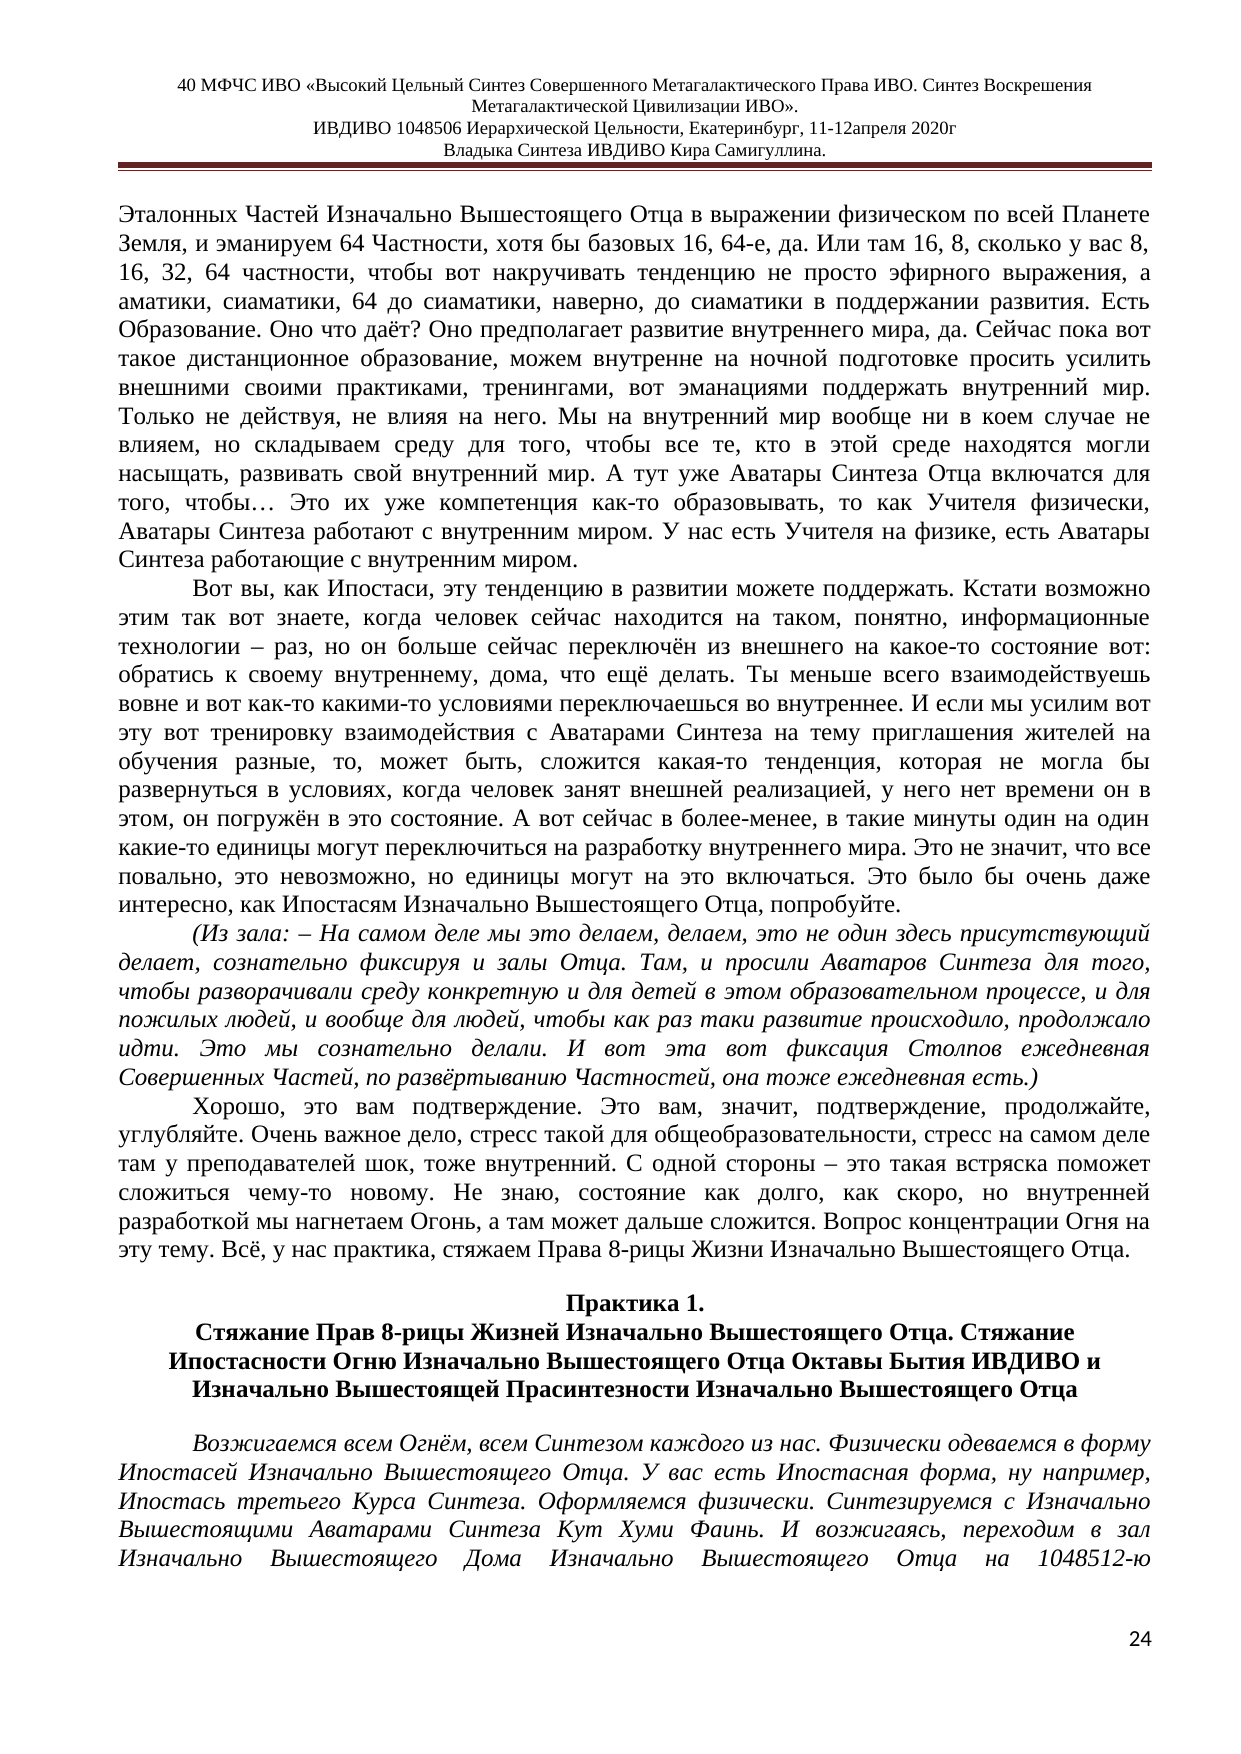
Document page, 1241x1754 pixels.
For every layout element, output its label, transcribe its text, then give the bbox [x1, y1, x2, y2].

text Вот вы, как Ипостаси, эту тенденцию в развитии можете поддержать. Кстати возможно этим так вот знаете, когда человек сейчас находится на таком, понятно, информационные технологии – раз, но он больше сейчас переключён из внешнего на какое-то состояние вот: обратись к своему внутреннему, дома, что ещё делать. Ты меньше всего взаимодействуешь вовне и вот как-то какими-то условиями переключаешься во внутреннее. И если мы усилим вот эту вот тренировку взаимодействия с Аватарами Синтеза на тему приглашения жителей на обучения разные, то, может быть, сложится какая-то тенденция, которая не могла бы развернуться в условиях, когда человек занят внешней реализацией, у него нет времени он в этом, он погружён в это состояние. А вот сейчас в более-менее, в такие минуты один на один какие-то единицы могут переключиться на разработку внутреннего мира. Это не значит, что все повально, это невозможно, но единицы могут на это включаться. Это было бы очень даже интересно, как Ипостасям Изначально Вышестоящего Отца, попробуйте. [118, 573, 1152, 918]
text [118, 1428, 1152, 1572]
text Хорошо, это вам подтверждение. Это вам, значит, подтверждение, продолжайте, углубляйте. Очень важное дело, стресс такой для общеобразовательности, стресс на самом деле там у преподавателей шок, тоже внутренний. С одной стороны – это такая встряска поможет сложиться чему-то новому. Не знаю, состояние как долго, как скоро, но внутренней разработкой мы нагнетаем Огонь, а там может дальше сложится. Вопрос концентрации Огня на эту тему. Всё, у нас практика, стяжаем Права 8-рицы Жизни Изначально Вышестоящего Отца. [118, 1091, 1152, 1263]
text (Из зала: – На самом деле мы это делаем, делаем, это не один здесь присутствующий делает, сознательно фиксируя и залы Отца. Там, и просили Аватаров Синтеза для того, чтобы разворачивали среду конкретную и для детей в этом образовательном процессе, и для пожилых людей, и вообще для людей, чтобы как раз таки развитие происходило, продолжало идти. Это мы сознательно делали. И вот эта вот фиксация Столпов ежедневная Совершенных Частей, по развёртыванию Частностей, она тоже ежедневная есть.) [118, 918, 1152, 1091]
subtitle Практика 1. Стяжание Прав 8-рицы Жизней Изначально Вышестоящего Отца. Стяжание Ипостасности Огню Изначально Вышестоящего Отца Октавы Бытия ИВДИВО и Изначально Вышестоящей Прасинтезности Изначально Вышестоящего Отца [118, 1288, 1152, 1403]
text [118, 199, 1152, 573]
